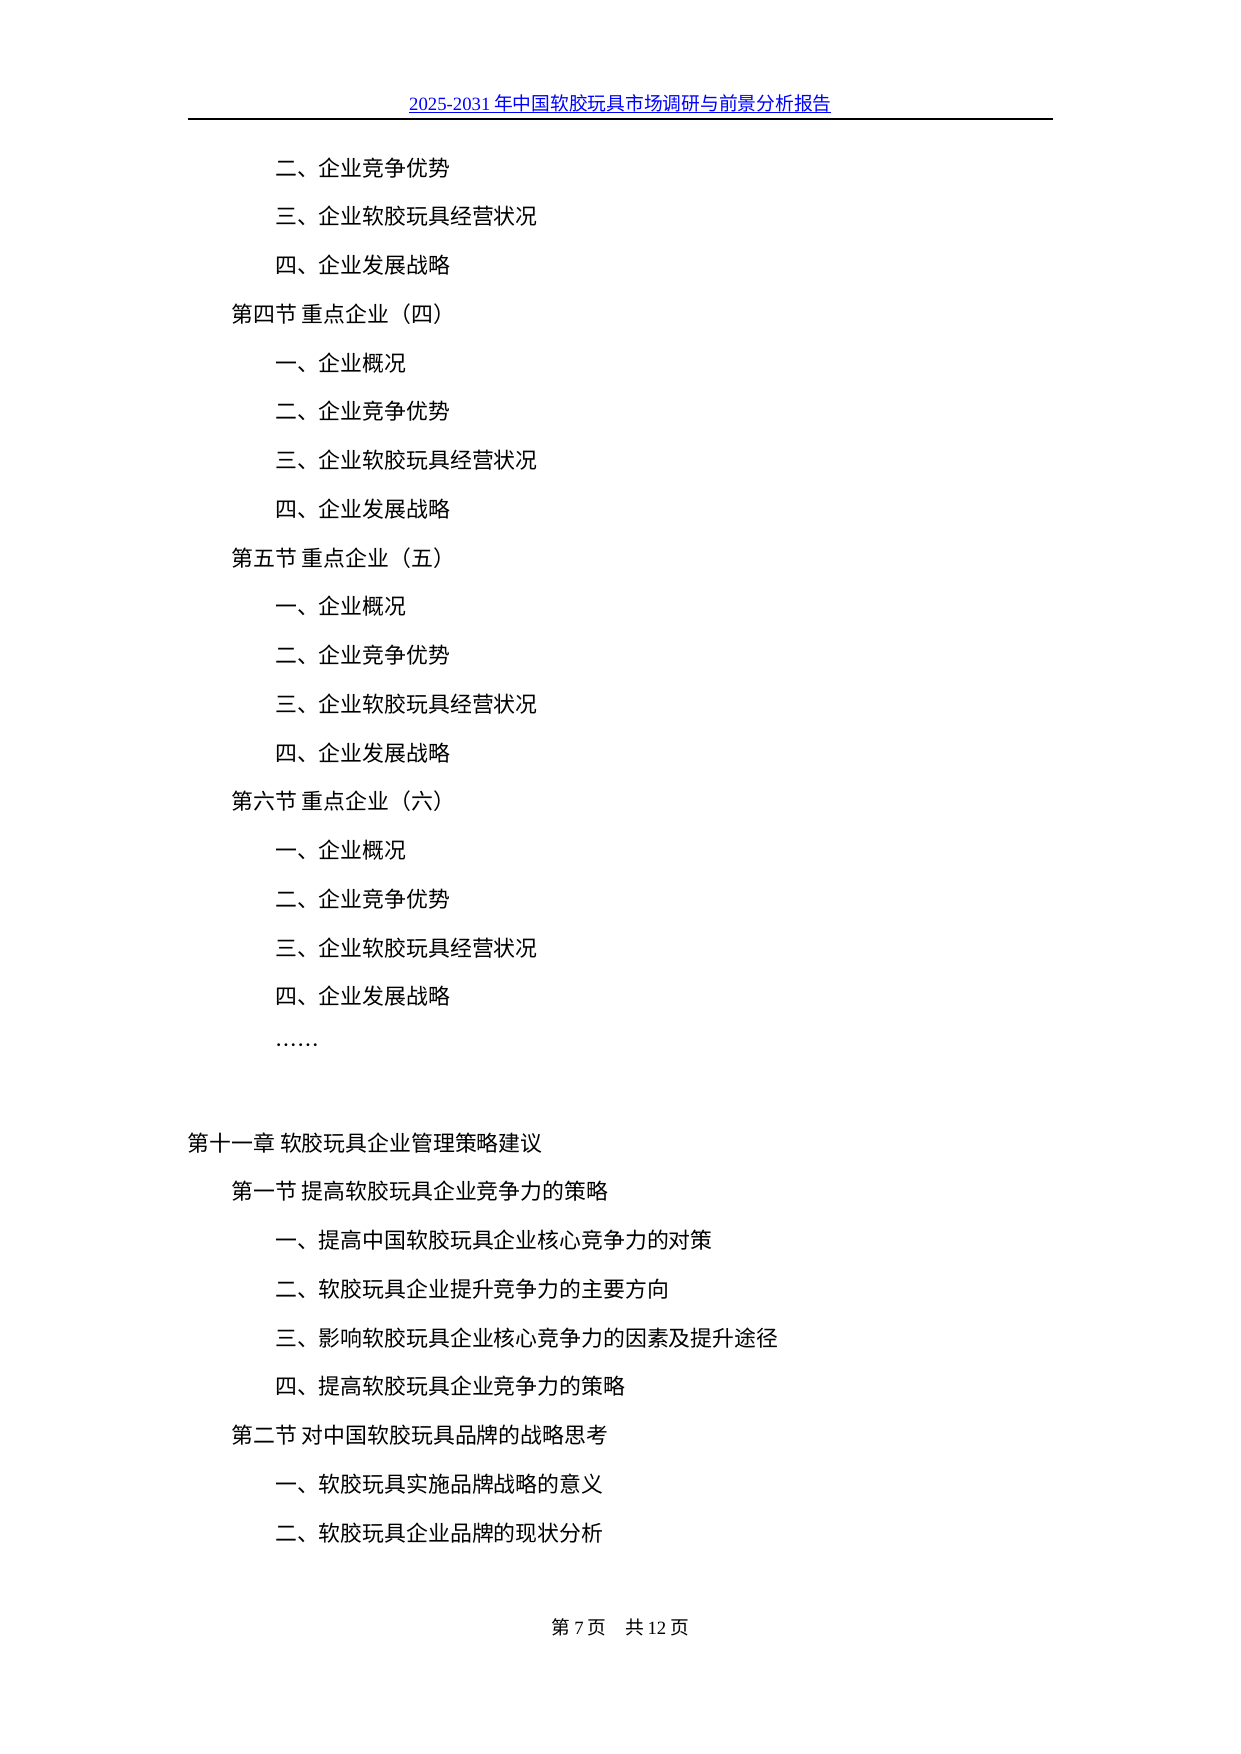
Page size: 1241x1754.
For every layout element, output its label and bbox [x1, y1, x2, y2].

text [187, 150, 1053, 1548]
